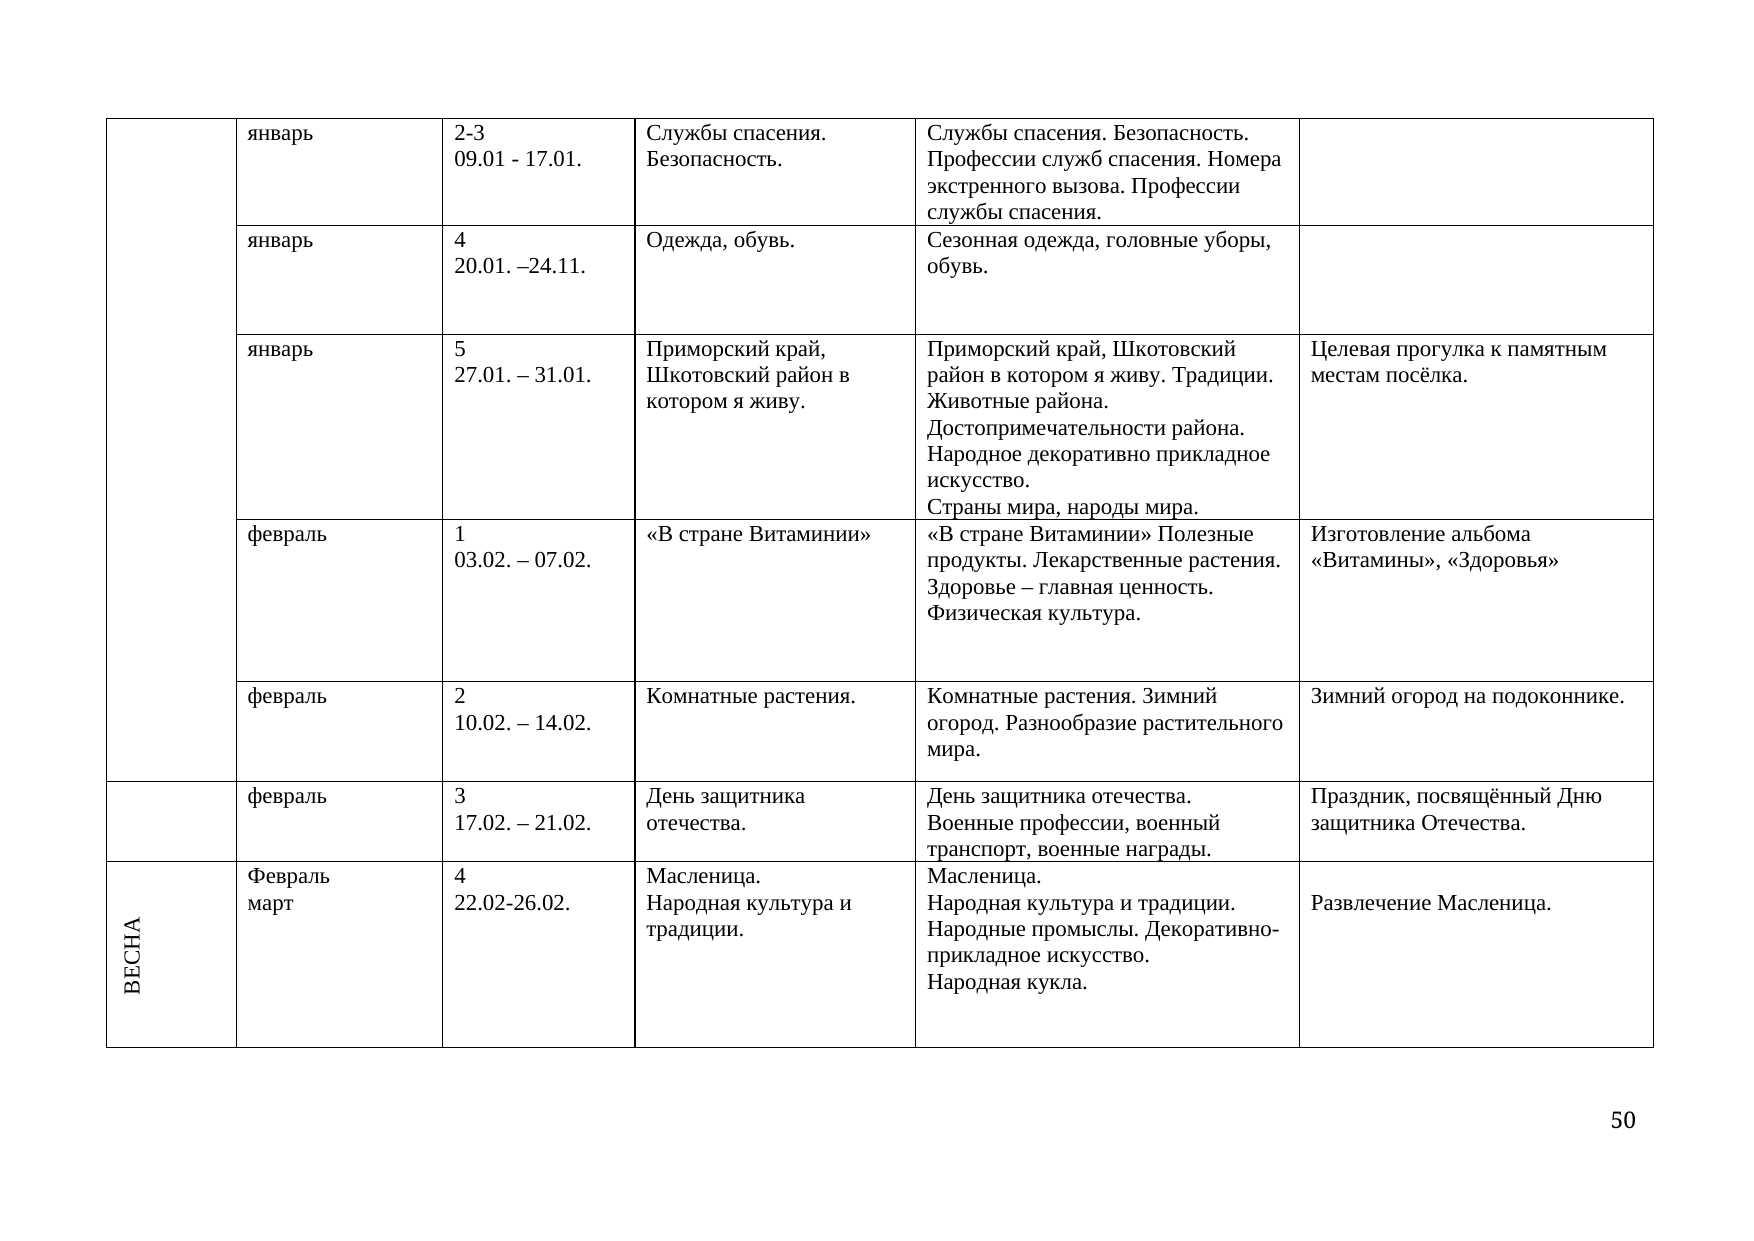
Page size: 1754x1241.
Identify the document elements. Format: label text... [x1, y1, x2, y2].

table_cell Изготовление альбома «Витамины», «Здоровья» [1300, 520, 1653, 681]
table_cell Праздник, посвящённый Дню защитника Отечества. [1300, 782, 1653, 861]
table_cell 4 20.01. –24.11. [443, 226, 634, 333]
table_cell февраль [237, 520, 442, 681]
table_cell Приморский край, Шкотовский район в котором я живу. Традиции. Животные района. Достопримечательности района. Народное декоративно прикладное искусство. Страны мира, народы мира. [916, 335, 1299, 519]
table_cell февраль [237, 782, 442, 861]
table_cell Службы спасения. Безопасность. [636, 119, 915, 224]
table_cell [107, 782, 236, 861]
table_cell 1 03.02. – 07.02. [443, 520, 634, 681]
table_cell День защитника отечества. [636, 782, 915, 861]
table_cell Одежда, обувь. [636, 226, 915, 333]
table_cell Февраль март [237, 862, 442, 1047]
table_cell «В стране Витаминии» [636, 520, 915, 681]
table_cell Приморский край, Шкотовский район в котором я живу. [636, 335, 915, 519]
table_cell Комнатные растения. Зимний огород. Разнообразие растительного мира. [916, 682, 1299, 781]
table_cell ВЕСНА [107, 862, 236, 1047]
table_cell январь [237, 226, 442, 333]
table_cell Развлечение Масленица. [1300, 862, 1653, 1047]
table_cell 4 22.02-26.02. [443, 862, 634, 1047]
table_cell Зимний огород на подоконнике. [1300, 682, 1653, 781]
table_cell Целевая прогулка к памятным местам посёлка. [1300, 335, 1653, 519]
table_cell [1300, 226, 1653, 333]
table_cell Масленица. Народная культура и традиции. Народные промыслы. Декоративно-прикладное искусство. Народная кукла. [916, 862, 1299, 1047]
table_cell февраль [237, 682, 442, 781]
table_cell Комнатные растения. [636, 682, 915, 781]
table_cell 2-3 09.01 - 17.01. [443, 119, 634, 224]
table_cell Масленица. Народная культура и традиции. [636, 862, 915, 1047]
table_cell 5 27.01. – 31.01. [443, 335, 634, 519]
table_cell январь [237, 335, 442, 519]
table_cell «В стране Витаминии» Полезные продукты. Лекарственные растения. Здоровье – главная ценность. Физическая культура. [916, 520, 1299, 681]
table_cell 2 10.02. – 14.02. [443, 682, 634, 781]
table_cell 3 17.02. – 21.02. [443, 782, 634, 861]
table_cell январь [237, 119, 442, 224]
table_cell День защитника отечества. Военные профессии, военный транспорт, военные награды. [916, 782, 1299, 861]
table_cell Службы спасения. Безопасность. Профессии служб спасения. Номера экстренного вызова. Профессии службы спасения. [916, 119, 1299, 224]
table_cell [1300, 119, 1653, 224]
table_cell Сезонная одежда, головные уборы, обувь. [916, 226, 1299, 333]
